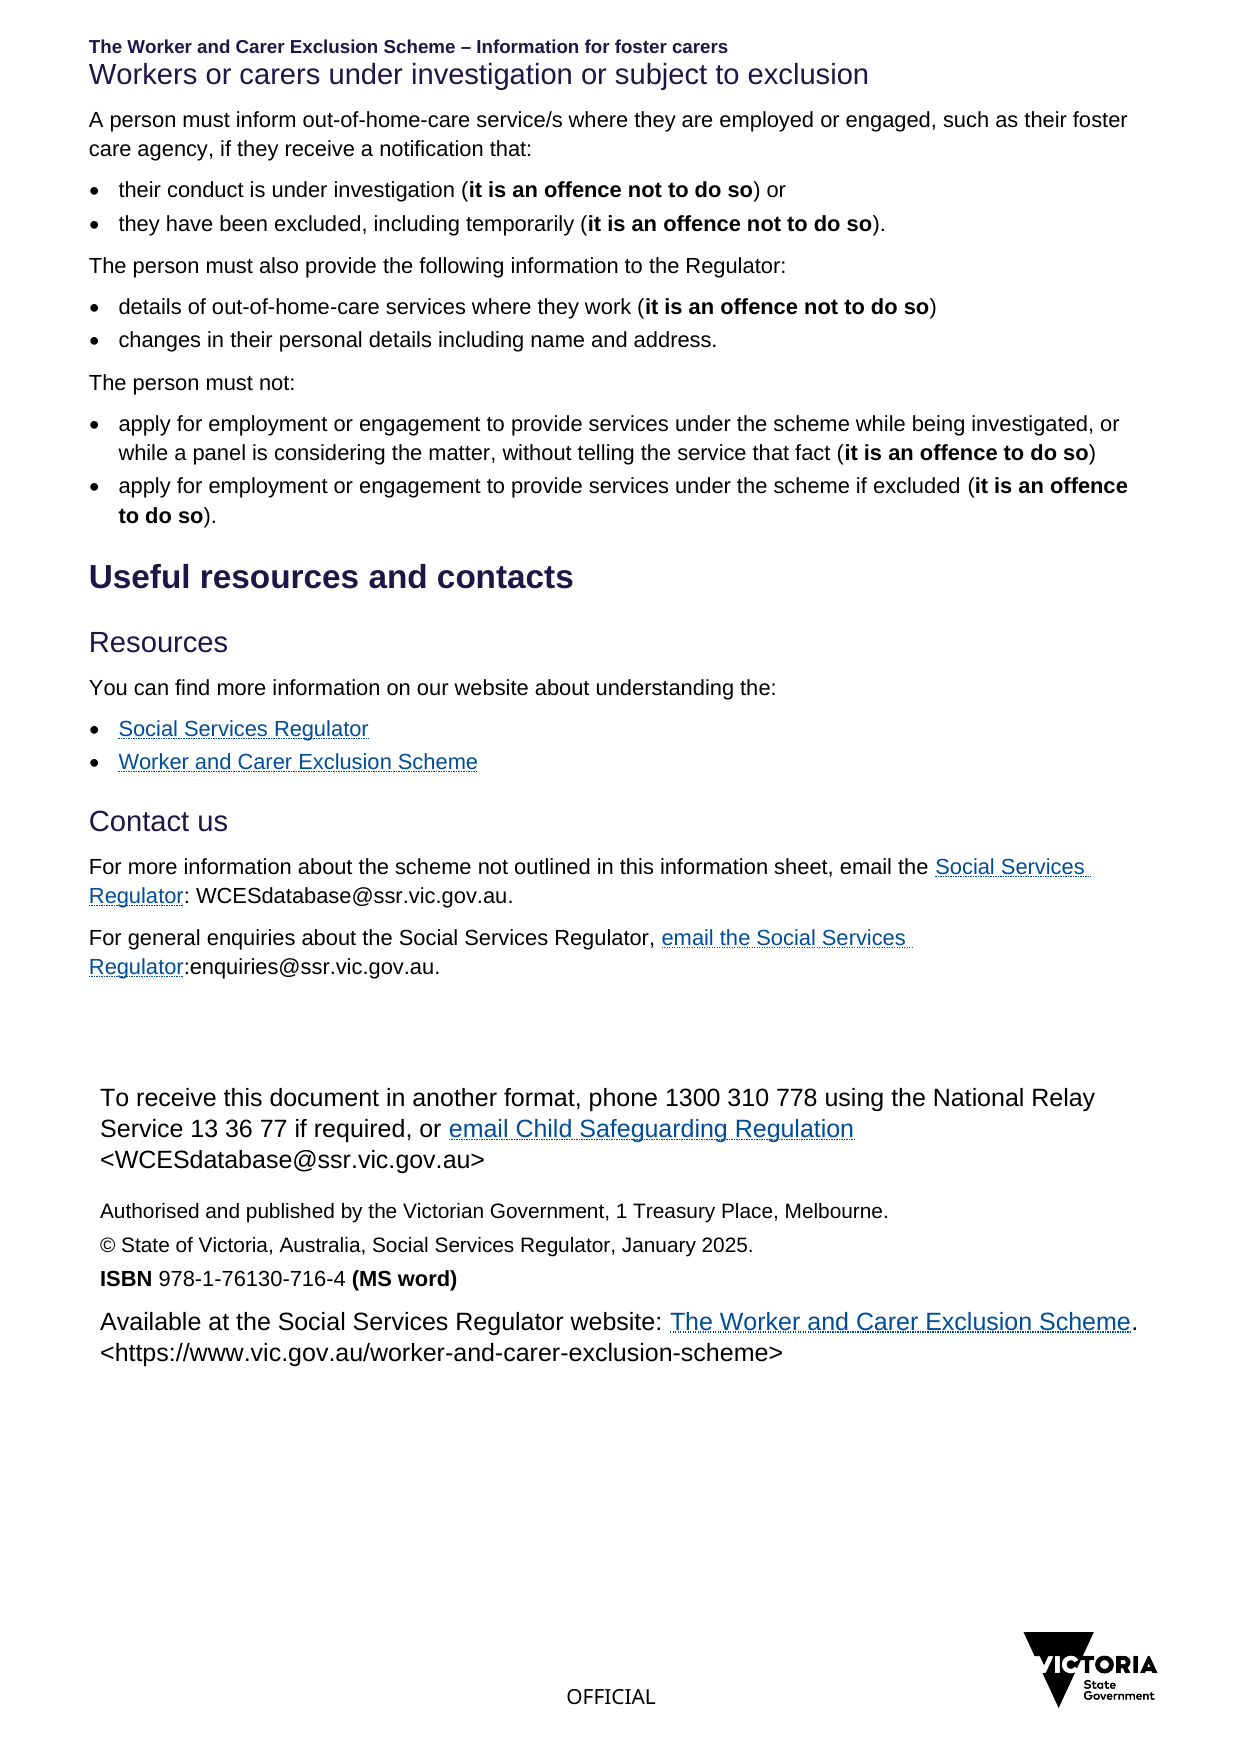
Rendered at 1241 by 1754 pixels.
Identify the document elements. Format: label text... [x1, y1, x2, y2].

text changes in their personal details including name and address. [89, 324, 1152, 353]
text Social Services Regulator [89, 712, 1152, 742]
text For general enquiries about the Social Services Regulator, email the Social Services Regulator:enquiries@ssr.vic.gov.au. [89, 921, 1152, 979]
text For more information about the scheme not outlined in this information sheet, email the Social Services Regulator: WCESdatabase@ssr.vic.gov.au. [89, 850, 1152, 908]
subtitle Resources [89, 625, 1152, 658]
text The person must also provide the following information to the Regulator: [89, 249, 1152, 278]
text You can find more information on our website about understanding the: [89, 671, 1152, 700]
text apply for employment or engagement to provide services under the scheme while being investigated, or while a panel is considering the matter, without telling the service that fact (it is an offence to do so) [89, 407, 1152, 466]
text Worker and Carer Exclusion Scheme [89, 746, 1152, 775]
picture [0, 1623, 1241, 1753]
subtitle Workers or carers under investigation or subject to exclusion [89, 57, 1152, 91]
text they have been excluded, including temporarily (it is an offence not to do so). [89, 207, 1152, 236]
text their conduct is under investigation (it is an offence not to do so) or [89, 174, 1152, 203]
subtitle Contact us [89, 804, 1152, 838]
table_header To receive this document in another format, phone 1300 310 778 using the National Relay Service 13 36 77 if required, or email Child Safeguarding Regulation <WCESdatabase@ssr.vic.gov.au> Authorised and published by the Victorian Government, 1 Treasury Place, Melbourne. © State of Victoria, Australia, Social Services Regulator, January 2025. ISBN 978-1-76130-716-4 (MS word) Available at the Social Services Regulator website: The Worker and Carer Exclusion Scheme. <https://www.vic.gov.au/worker-and-carer-exclusion-scheme> [89, 1068, 1151, 1387]
subtitle Useful resources and contacts [89, 557, 1152, 596]
text The person must not: [89, 366, 1152, 395]
text details of out-of-home-care services where they work (it is an offence not to do so) [89, 291, 1152, 320]
text apply for employment or engagement to provide services under the scheme if excluded (it is an offence to do so). [89, 470, 1152, 528]
text A person must inform out-of-home-care service/s where they are employed or engaged, such as their foster care agency, if they receive a notification that: [89, 103, 1152, 161]
